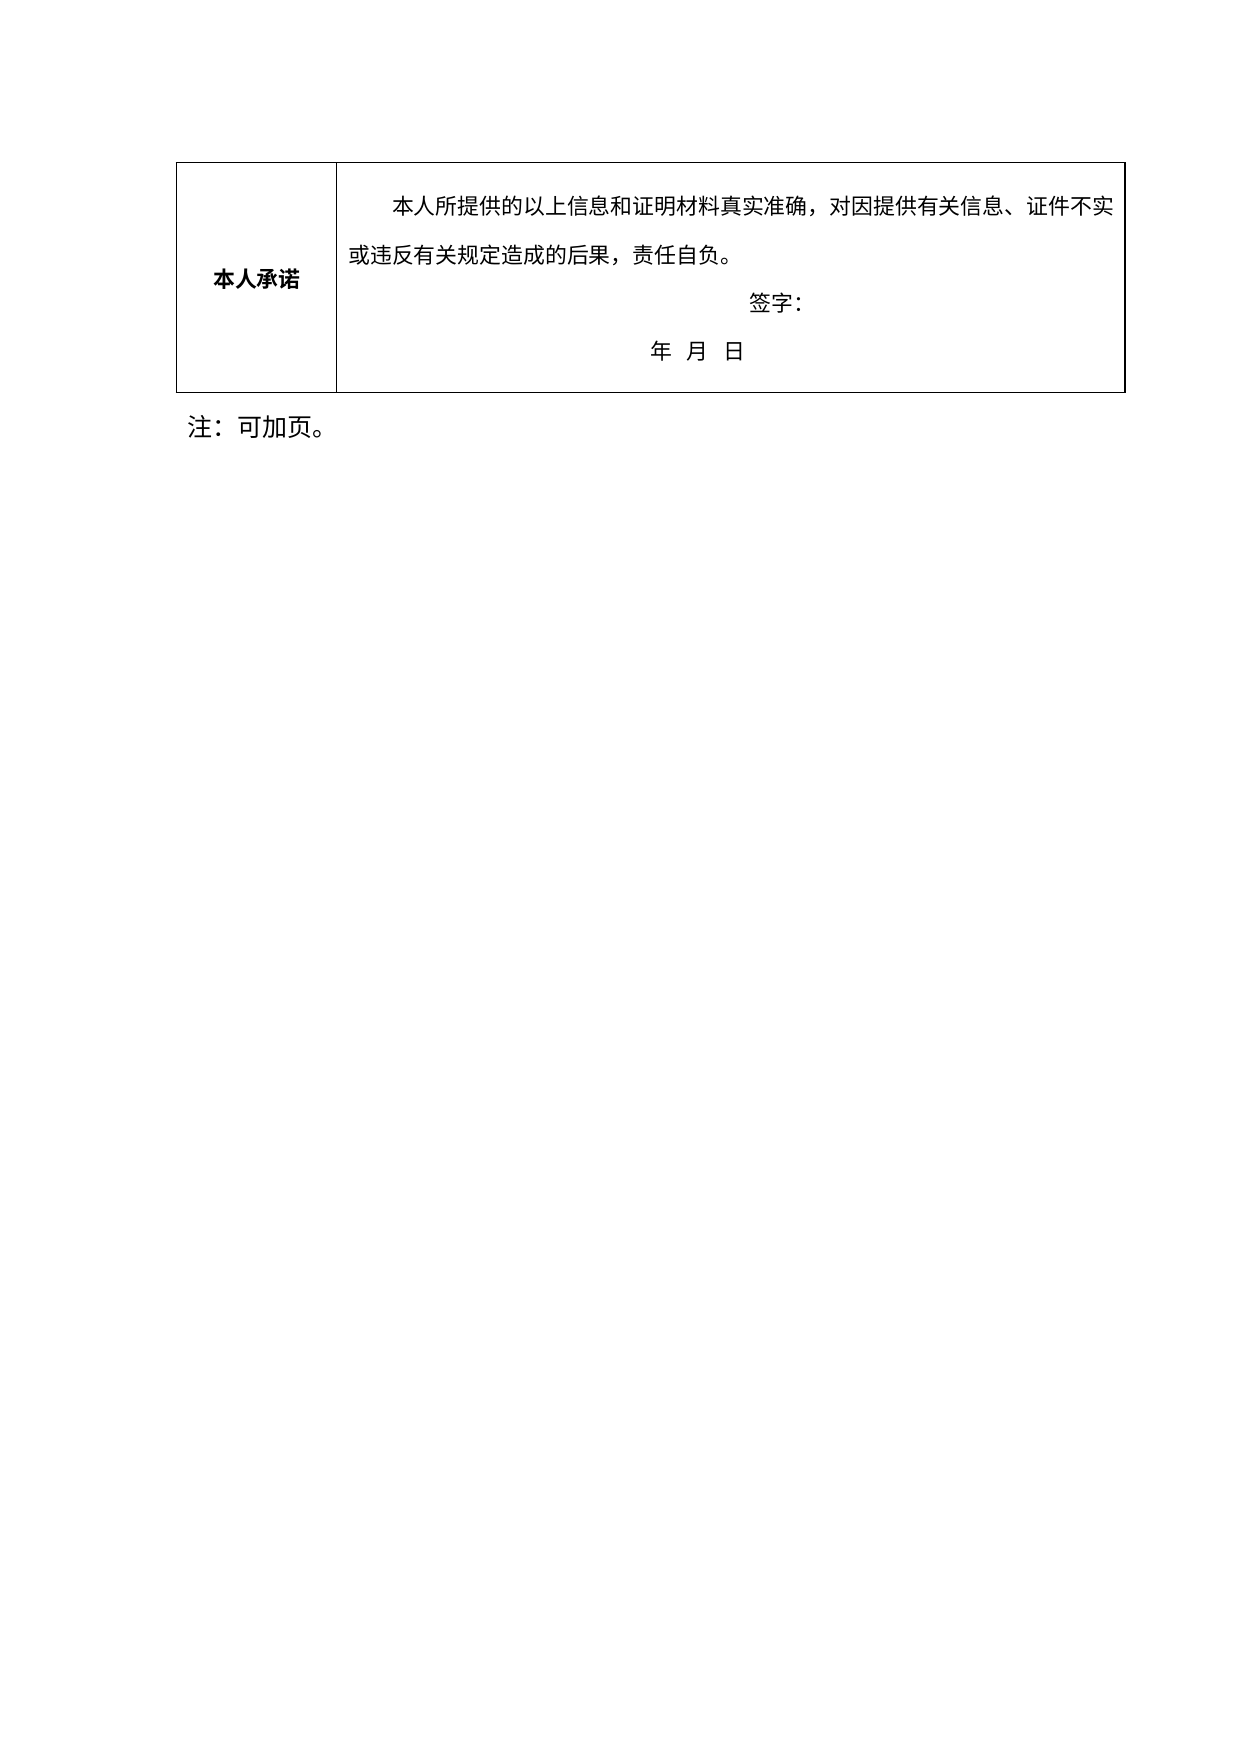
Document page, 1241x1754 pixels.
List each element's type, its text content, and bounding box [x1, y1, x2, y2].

table_cell 本人承诺 [177, 163, 336, 392]
table_cell 本人所提供的以上信息和证明材料真实准确，对因提供有关信息、证件不实或违反有关规定造成的后果，责任自负。 签字： 年 月 日 [337, 163, 1124, 392]
text 注：可加页。 [187, 393, 1066, 458]
